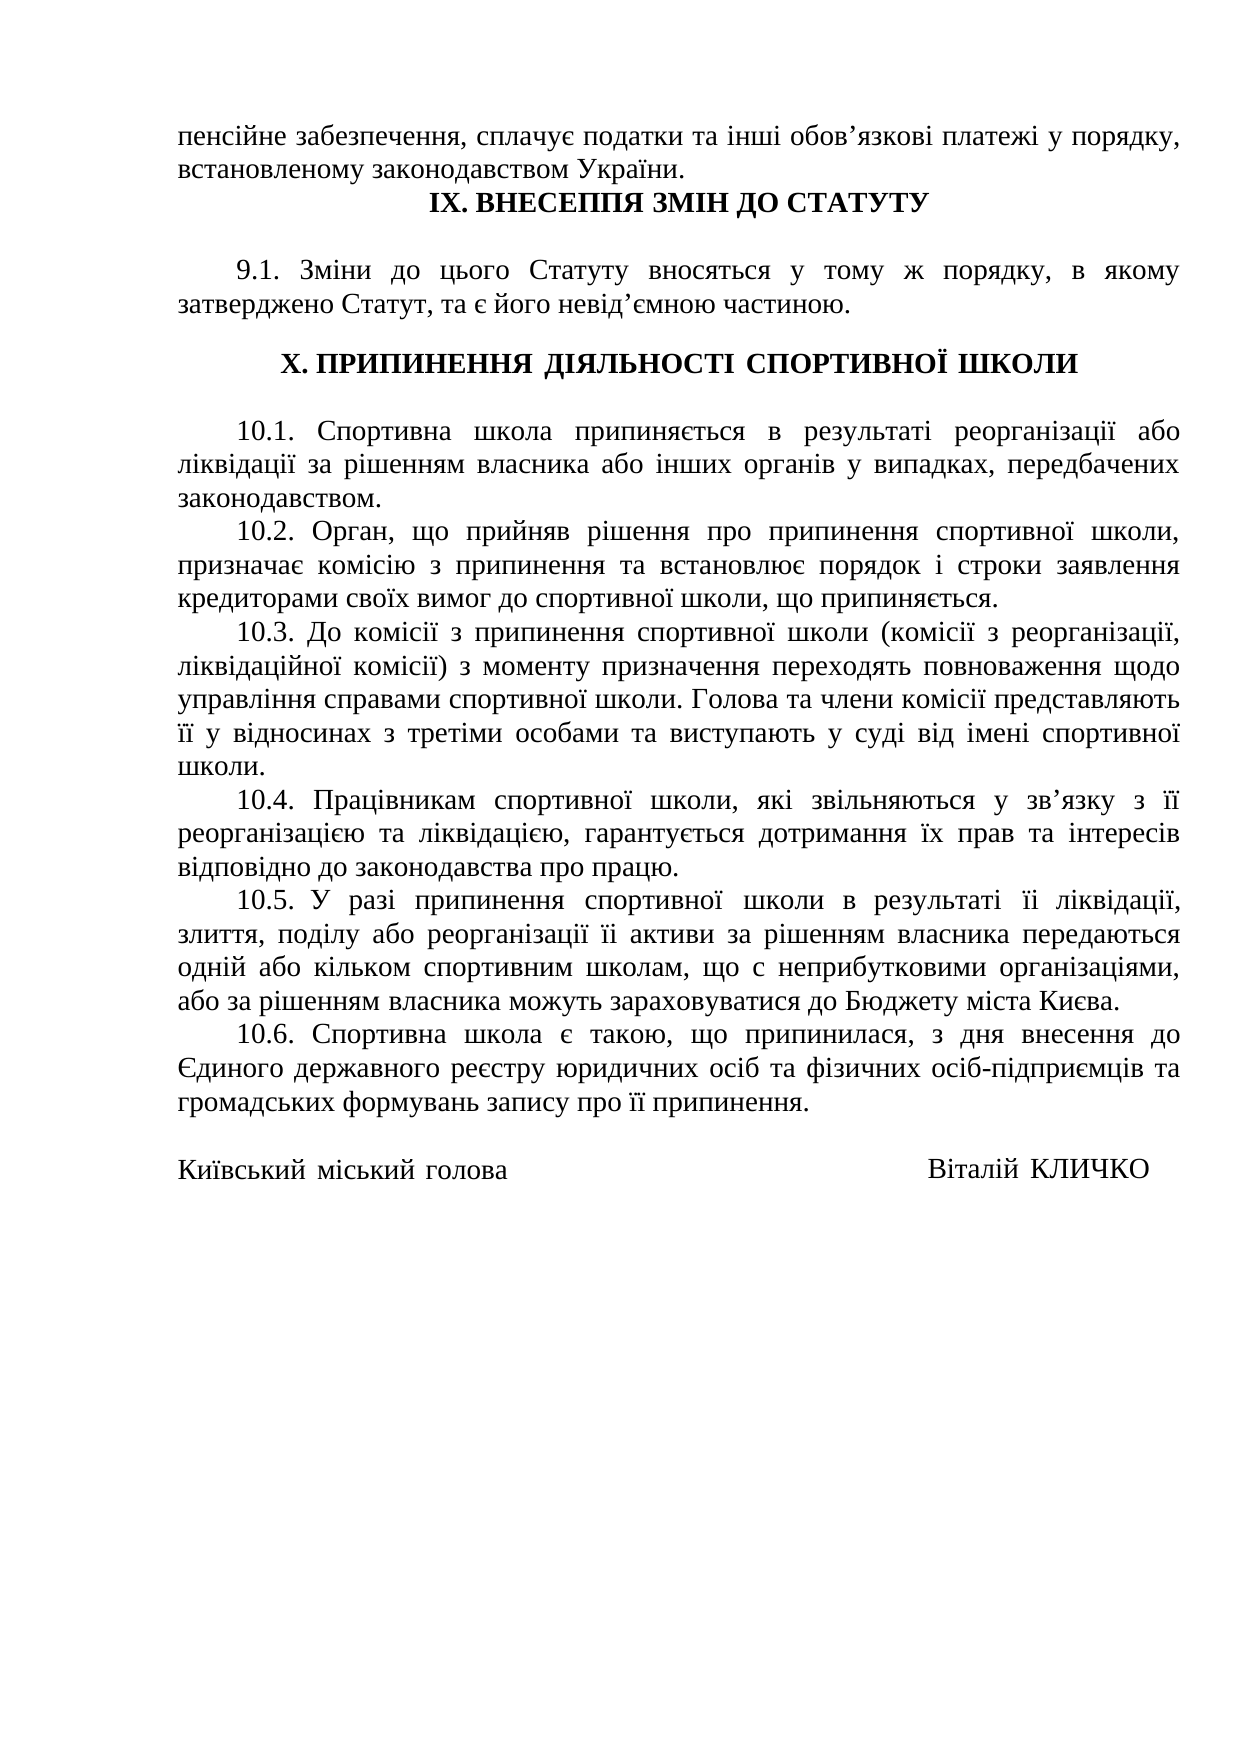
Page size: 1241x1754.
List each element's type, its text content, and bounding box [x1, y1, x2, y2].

list ІХ. ВНЕСЕППЯ ЗМІН ДО CTATУTУ [177, 185, 1181, 219]
subtitle 10.5. У разі припинення спортивної школи в результаті ïi ліквідації, злиття, поділу або реорганізації ïi активи за рішенням власника передаються одній або кільком спортивним школам, що с неприбутковими організаціями, або за рішенням власника можуть зараховуватися до Бюджету міста Києва. [177, 882, 1181, 1017]
subtitle 10.3. До комісії з припинення спортивної школи (комісії з реорганізації, ліквідаційної комісії) з моменту призначення переходять повноваження щодо управління справами спортивної школи. Голова та члени комісії представляють її у відносинах з третіми особами та виступають у суді від імені спортивної школи. [177, 614, 1181, 782]
subtitle 10.1. Спортивна школа припиняється в результаті реорганізації або ліквідації за рішенням власника aбo інших органів у випадках, передбачених законодавством. [177, 413, 1181, 513]
subtitle 10.6. Спортивна школа є такою, що припинилася, з дня внесення до Єдиного державного реєстру юридичних осіб та фізичних осіб-підприємців та громадських формувань запису про її припинення. [177, 1017, 1181, 1117]
text Х. ПРИПИНЕННЯ ДІЯЛЬНОСТІ СПОРТИВНОЇ ШКОЛИ [177, 346, 1181, 379]
subtitle 10.4. Працівникам спортивної школи, які звільняються у зв’язку з її реорганізацією та ліквідацією, гарантується дотримання їх прав та інтересів відповідно до законодавства про працю. [177, 782, 1181, 882]
subtitle 10.2. Орган, що прийняв рішення про припинення спортивної школи, призначає комісію з припинення та встановлює порядок і строки заявлення кредиторами своїх вимог до спортивної школи, що припиняється. [177, 513, 1181, 614]
list Київський міський голова Віталій КЛИЧКО [177, 1151, 1181, 1186]
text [177, 118, 1181, 185]
list 9.1. Зміни до цього Статуту вносяться у тому ж порядку, в якому затверджено Статут, та є його невід’ємною частиною. [177, 252, 1181, 319]
